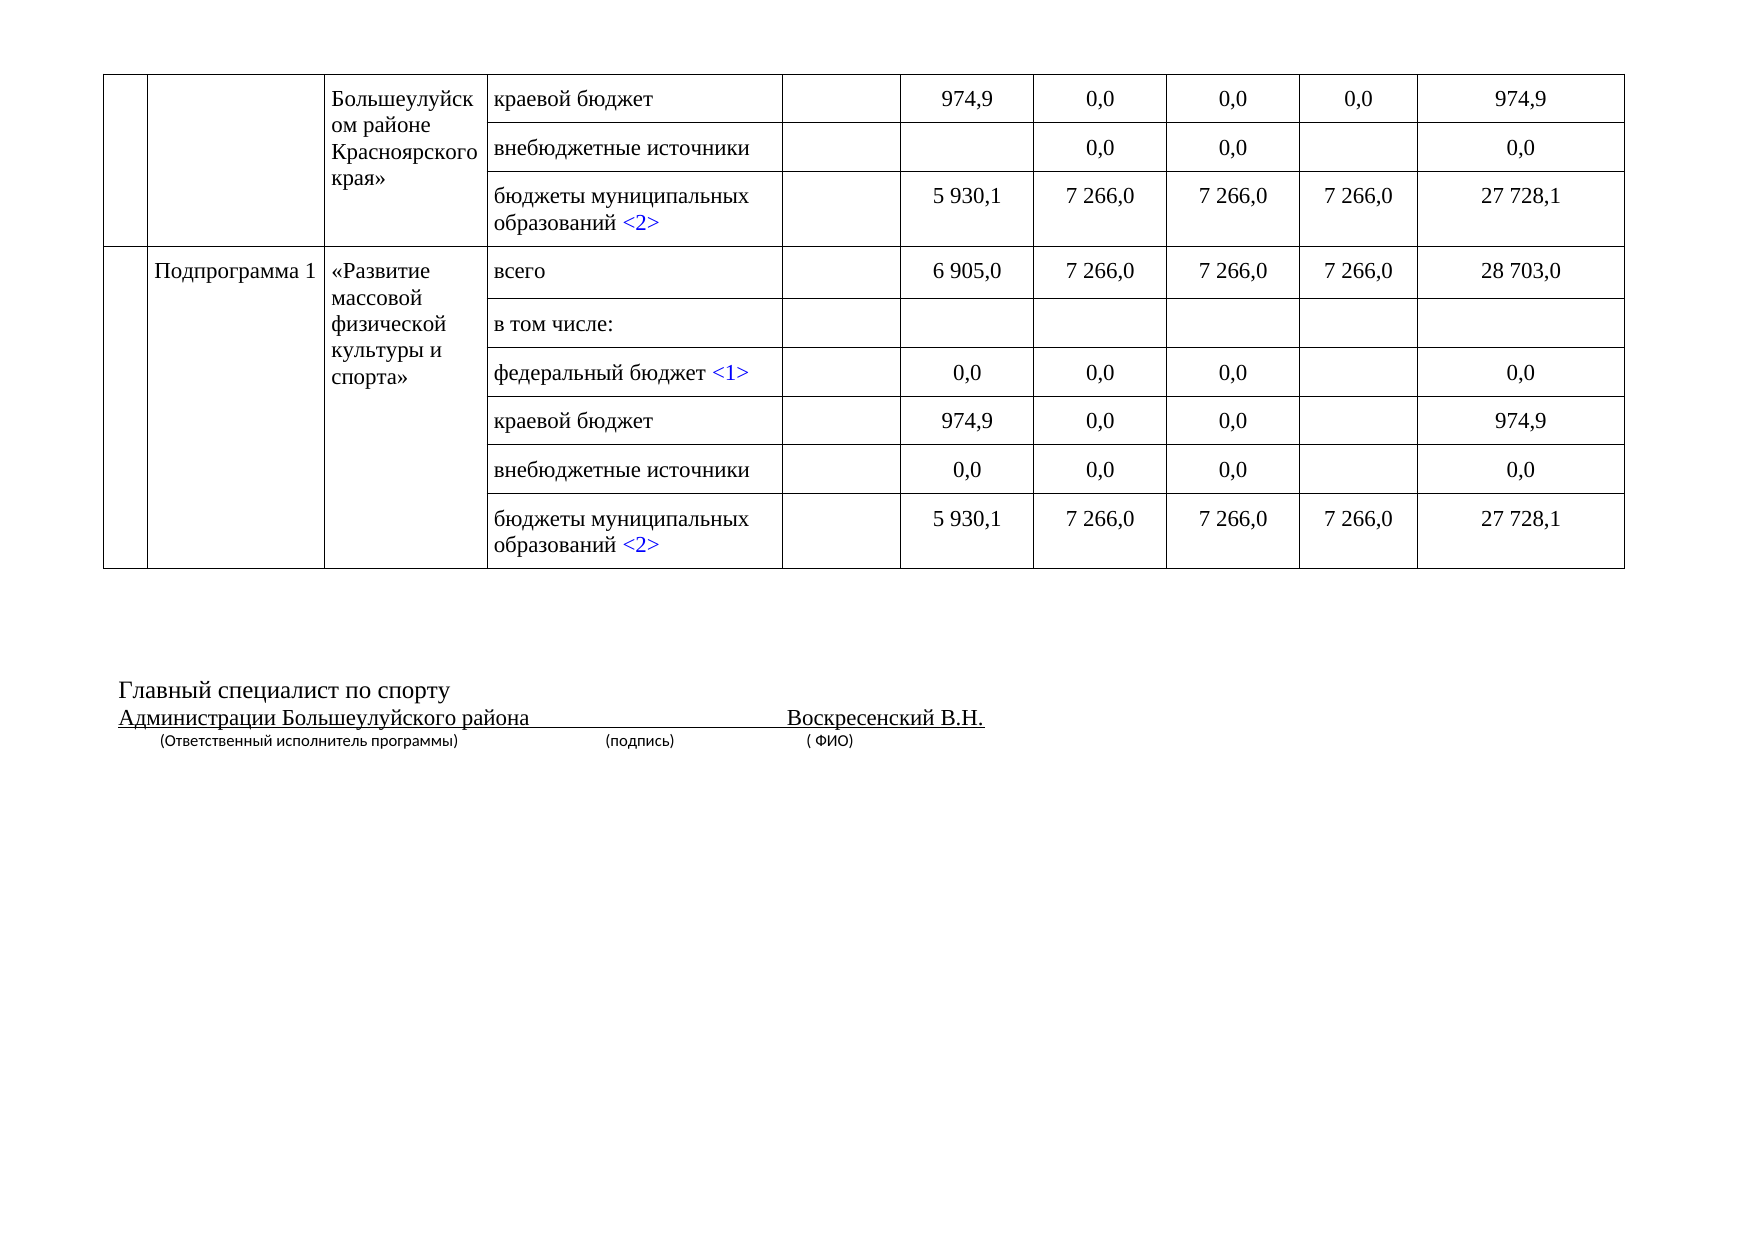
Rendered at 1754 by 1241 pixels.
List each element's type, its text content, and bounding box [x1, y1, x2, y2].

table_cell 7 266,0 [1034, 172, 1166, 246]
table_cell 0,0 [901, 348, 1033, 396]
table_cell [783, 247, 900, 298]
table_cell 0,0 [901, 445, 1033, 493]
table_cell 974,9 [901, 75, 1033, 122]
table_cell 0,0 [1418, 445, 1624, 493]
table_cell [783, 123, 900, 171]
table_cell [1034, 299, 1166, 347]
table_cell 0,0 [1167, 123, 1299, 171]
text (Ответственный исполнитель программы) (подпись) ( ФИО) [118, 730, 1669, 750]
text Администрации Большеулуйского района Воскресенский В.Н. [118, 704, 1669, 730]
table_cell 7 266,0 [1167, 494, 1299, 568]
table_cell 7 266,0 [1167, 172, 1299, 246]
table_cell 0,0 [1034, 348, 1166, 396]
table_cell 0,0 [1300, 75, 1417, 122]
table_cell [783, 445, 900, 493]
table_cell [1300, 123, 1417, 171]
table_cell 27 728,1 [1418, 494, 1624, 568]
table_cell «Развитие массовой физической культуры и спорта» [325, 247, 487, 568]
table_cell 7 266,0 [1300, 247, 1417, 298]
table_cell 0,0 [1034, 75, 1166, 122]
table_cell в том числе: [488, 299, 782, 347]
table_cell [783, 397, 900, 444]
table_cell [1300, 397, 1417, 444]
table_cell [783, 299, 900, 347]
table_cell внебюджетные источники [488, 123, 782, 171]
text Главный специалист по спорту [118, 675, 1669, 704]
table_cell 974,9 [901, 397, 1033, 444]
table_cell 0,0 [1167, 445, 1299, 493]
table_cell [783, 348, 900, 396]
table_cell 974,9 [1418, 397, 1624, 444]
table_cell 5 930,1 [901, 172, 1033, 246]
table_cell 0,0 [1034, 397, 1166, 444]
table_cell 7 266,0 [1167, 247, 1299, 298]
table_cell [901, 123, 1033, 171]
table_cell 27 728,1 [1418, 172, 1624, 246]
table_cell 6 905,0 [901, 247, 1033, 298]
table_cell [901, 299, 1033, 347]
table_cell краевой бюджет [488, 75, 782, 122]
table_cell [1418, 299, 1624, 347]
table_cell 0,0 [1167, 397, 1299, 444]
table_cell [783, 172, 900, 246]
table_cell 0,0 [1034, 123, 1166, 171]
table_cell 0,0 [1167, 75, 1299, 122]
table_cell 7 266,0 [1300, 494, 1417, 568]
table_cell федеральный бюджет <1> [488, 348, 782, 396]
table_cell [783, 75, 900, 122]
table_cell всего [488, 247, 782, 298]
table_cell [104, 247, 147, 568]
table_cell краевой бюджет [488, 397, 782, 444]
table_cell Подпрограмма 1 [148, 247, 324, 568]
table_cell 974,9 [1418, 75, 1624, 122]
table_cell внебюджетные источники [488, 445, 782, 493]
table_cell 7 266,0 [1034, 494, 1166, 568]
table_cell 5 930,1 [901, 494, 1033, 568]
table_cell [1300, 445, 1417, 493]
table_cell бюджеты муниципальных образований <2> [488, 494, 782, 568]
table_cell [1167, 299, 1299, 347]
table_cell [783, 494, 900, 568]
table_cell 0,0 [1167, 348, 1299, 396]
table_cell [1300, 348, 1417, 396]
table_cell 28 703,0 [1418, 247, 1624, 298]
table_cell 0,0 [1418, 348, 1624, 396]
table_cell 7 266,0 [1300, 172, 1417, 246]
table_cell 0,0 [1418, 123, 1624, 171]
table_cell [1300, 299, 1417, 347]
table_cell бюджеты муниципальных образований <2> [488, 172, 782, 246]
table_cell 7 266,0 [1034, 247, 1166, 298]
table_cell 0,0 [1034, 445, 1166, 493]
